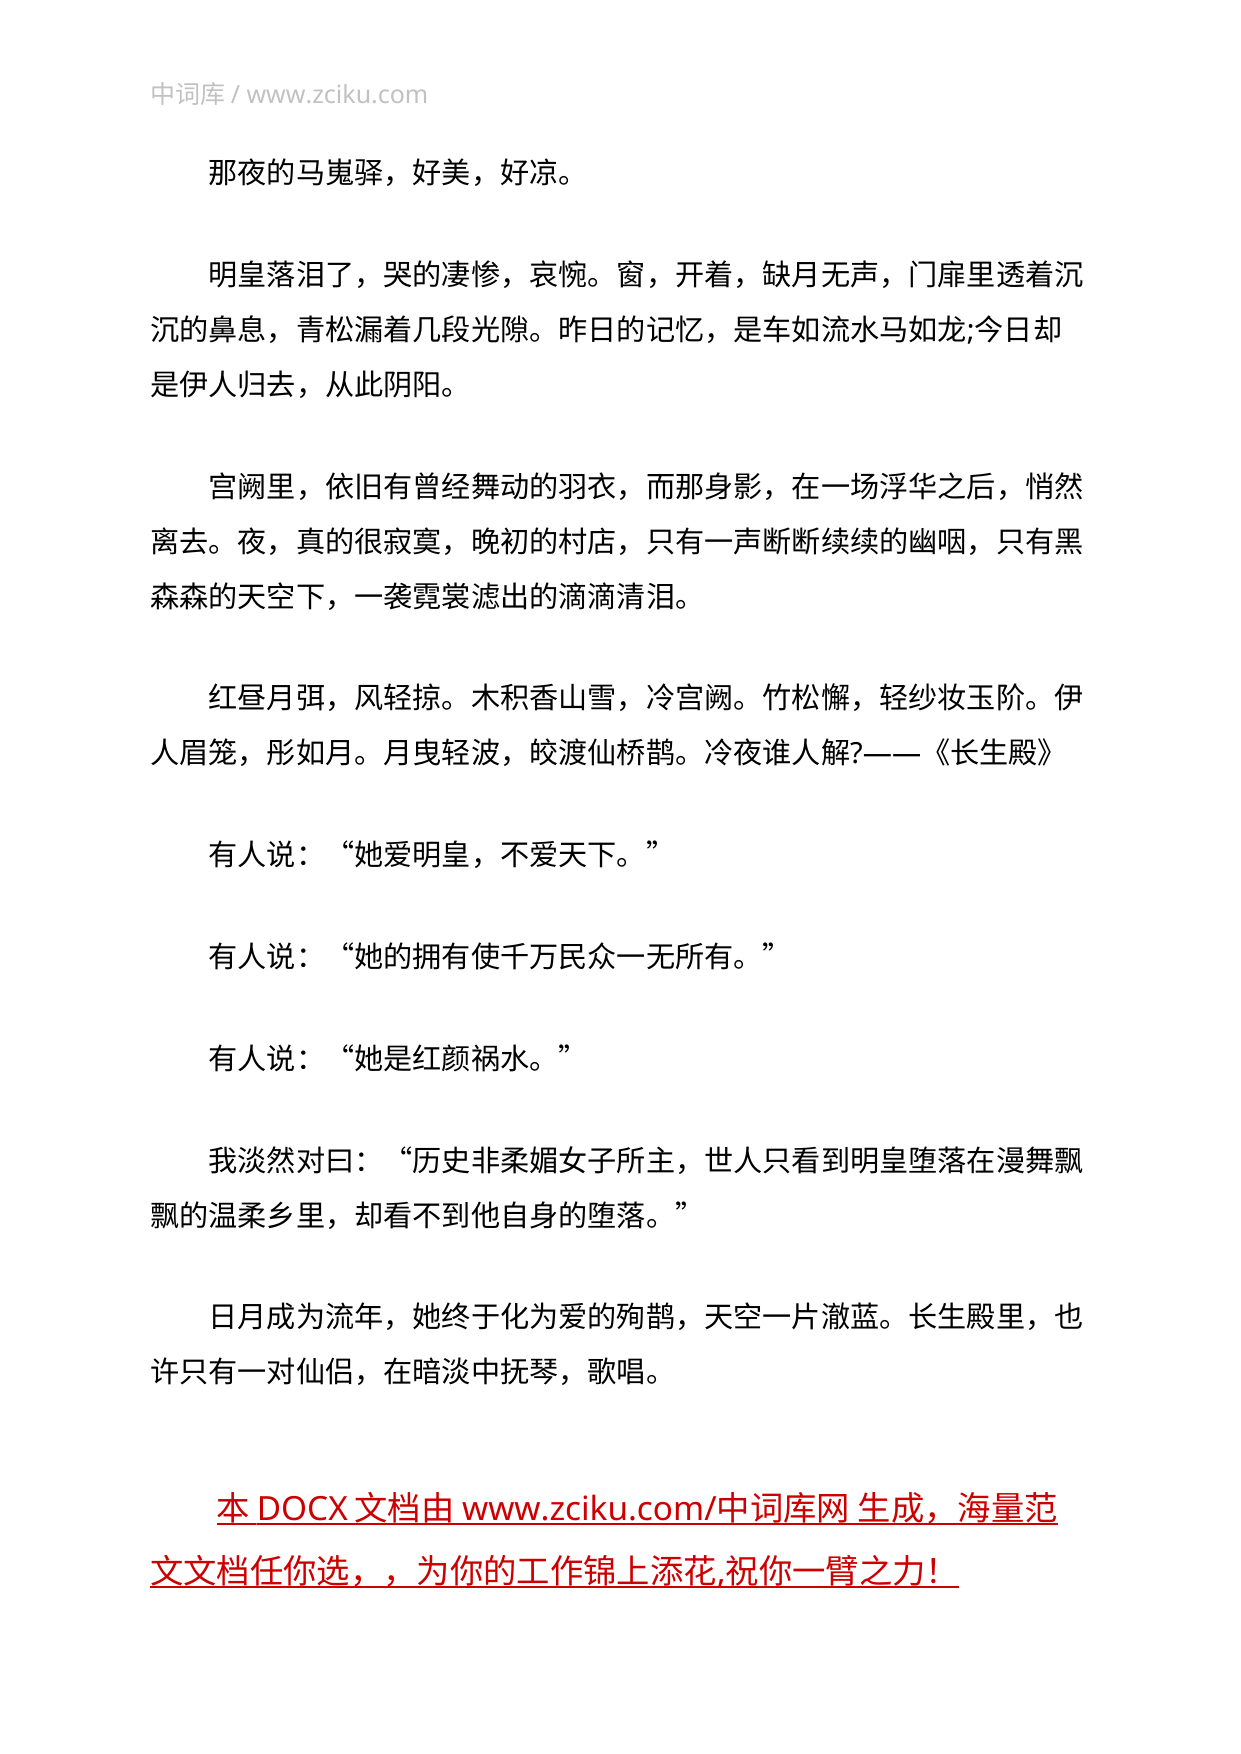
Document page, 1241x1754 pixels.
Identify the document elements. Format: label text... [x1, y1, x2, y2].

text 有人说：“她的拥有使千万民众一无所有。” [150, 934, 1090, 976]
text 日月成为流年，她终于化为爱的殉鹊，天空一片澈蓝。长生殿里，也许只有一对仙侣，在暗淡中抚琴，歌唱。 [150, 1294, 1090, 1391]
text 宫阙里，依旧有曾经舞动的羽衣，而那身影，在一场浮华之后，悄然离去。夜，真的很寂寞，晚初的村店，只有一声断断续续的幽咽，只有黑森森的天空下，一袭霓裳滤出的滴滴清泪。 [150, 463, 1090, 616]
text 我淡然对曰：“历史非柔媚女子所主，世人只看到明皇堕落在漫舞飘飘的温柔乡里，却看不到他自身的堕落。” [150, 1137, 1090, 1234]
text 那夜的马嵬驿，好美，好凉。 [150, 150, 1090, 192]
text 本DOCX文档由 www.zciku.com/中词库网 生成，海量范文文档任你选，，为你的工作锦上添花,祝你一臂之力！ [150, 1482, 1090, 1593]
text 有人说：“她是红颜祸水。” [150, 1035, 1090, 1078]
text 有人说：“她爱明皇，不爱天下。” [150, 832, 1090, 874]
text 红昼月弭，风轻掠。木积香山雪，冷宫阙。竹松懈，轻纱妆玉阶。伊人眉笼，彤如月。月曳轻波，皎渡仙桥鹊。冷夜谁人解?——《长生殿》 [150, 675, 1090, 772]
text 明皇落泪了，哭的凄惨，哀惋。窗，开着，缺月无声，门扉里透着沉沉的鼻息，青松漏着几段光隙。昨日的记忆，是车如流水马如龙;今日却是伊人归去，从此阴阳。 [150, 252, 1090, 404]
